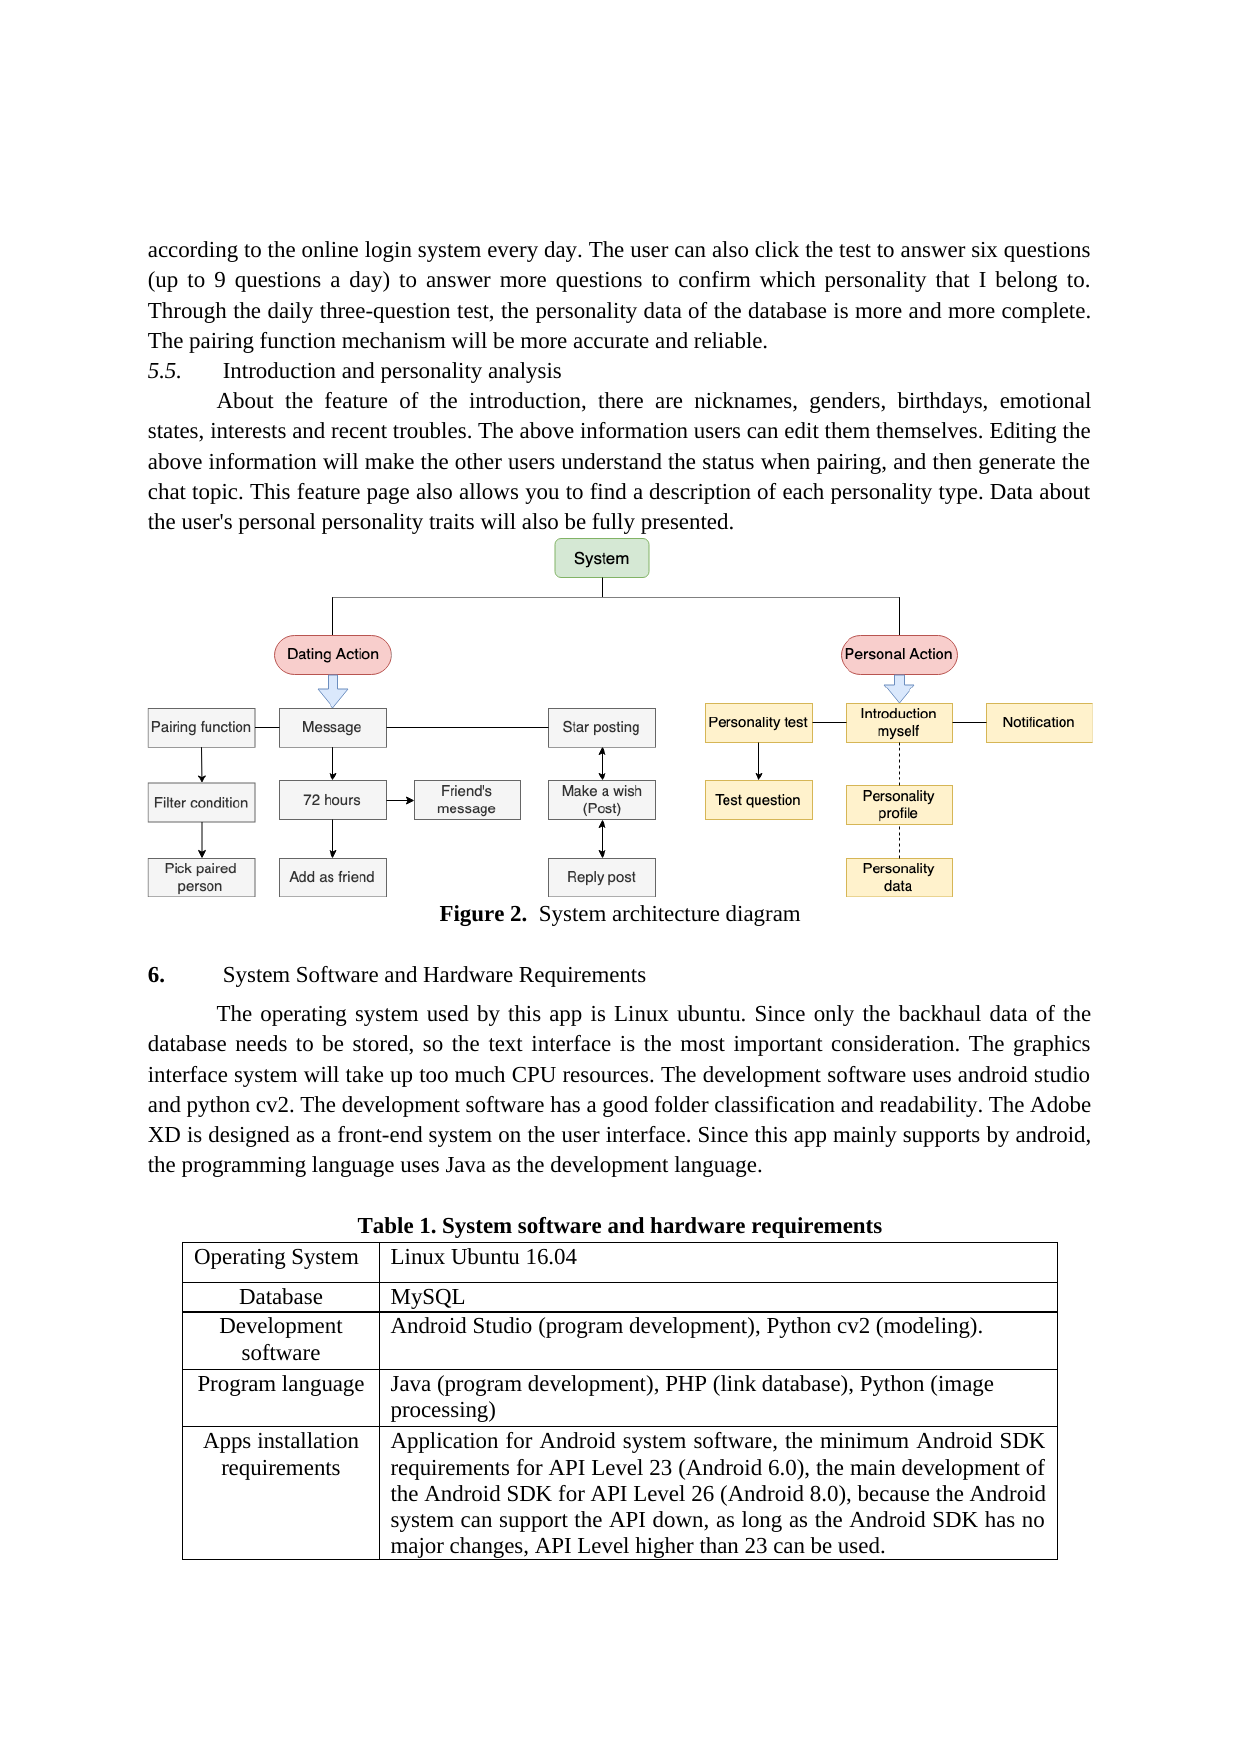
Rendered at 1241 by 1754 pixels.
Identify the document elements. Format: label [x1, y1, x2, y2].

picture [147, 538, 1093, 897]
